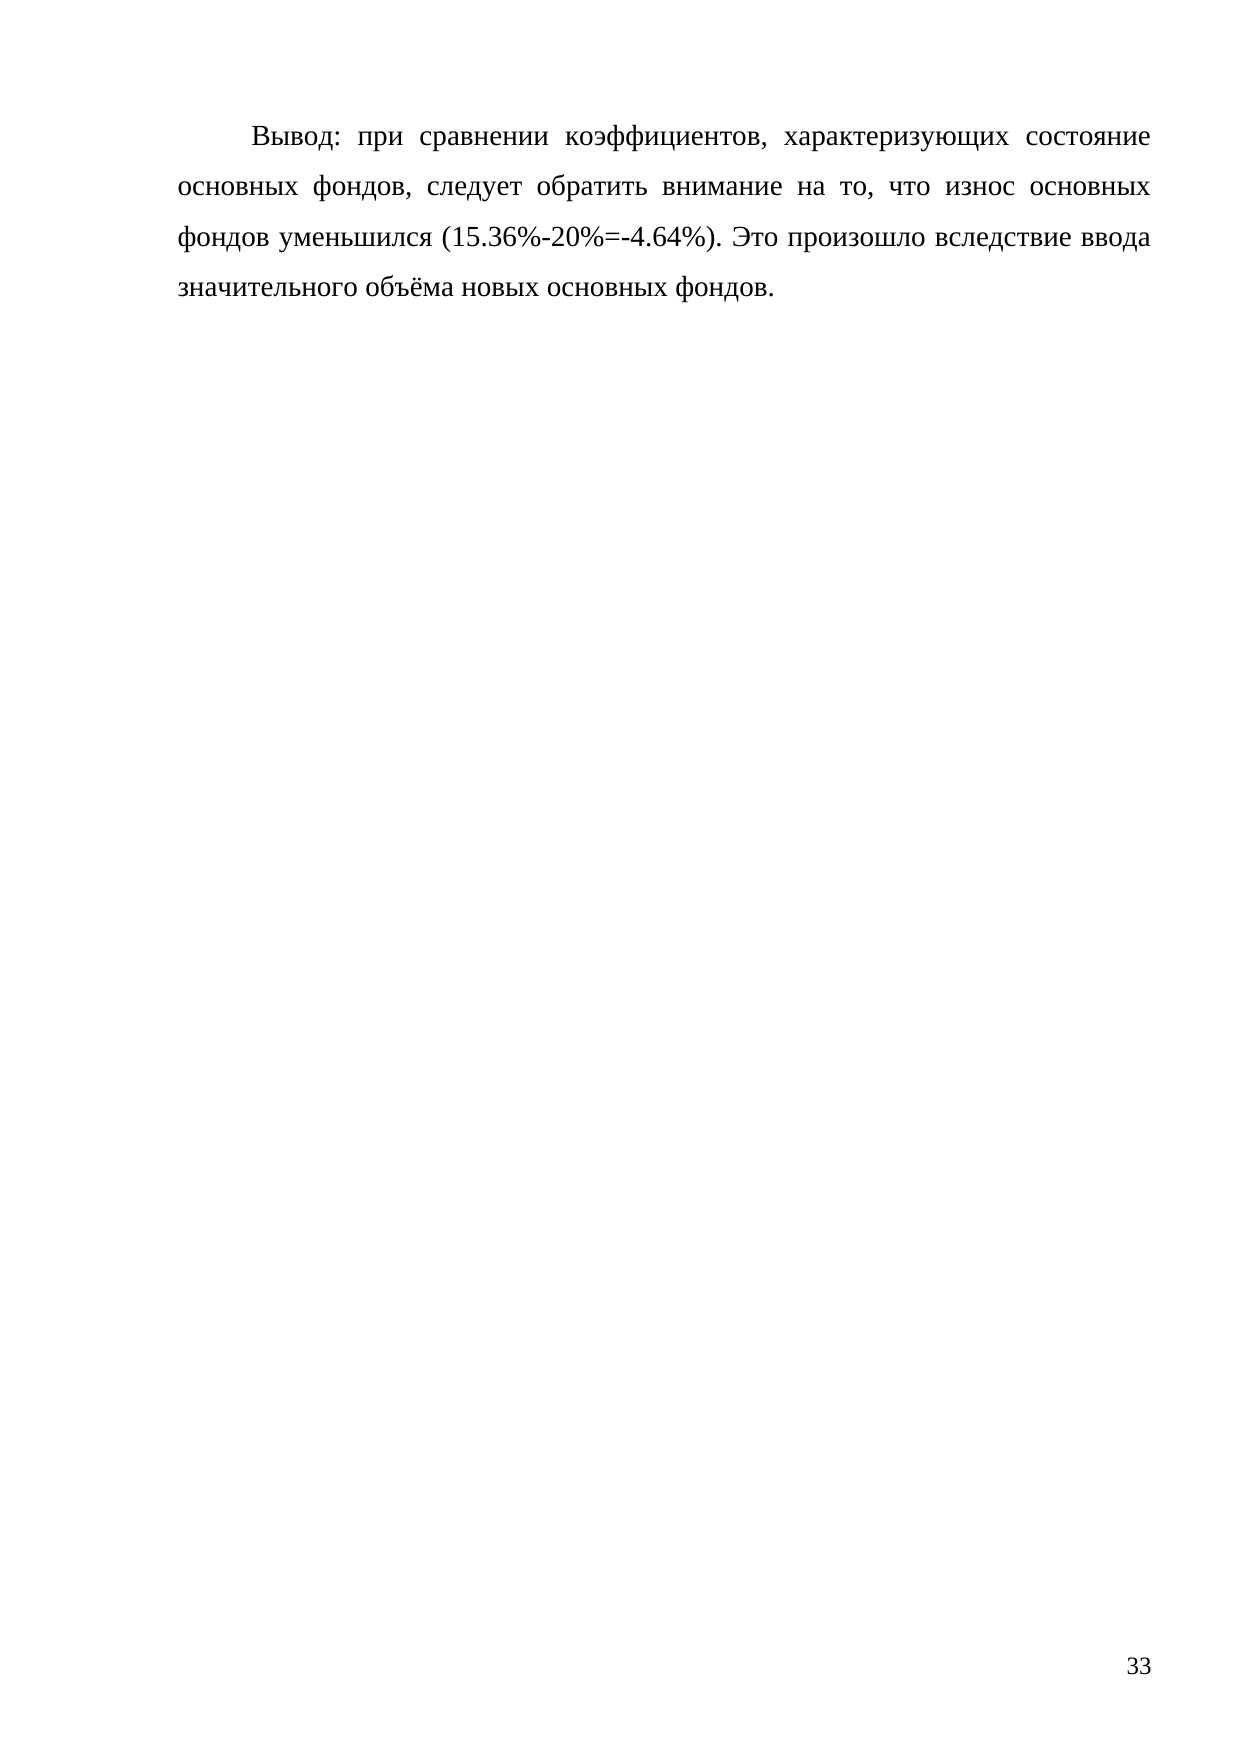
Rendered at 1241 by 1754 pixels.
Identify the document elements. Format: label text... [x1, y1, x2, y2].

text Вывод: при сравнении коэффициентов, характеризующих состояние основных фондов, следует обратить внимание на то, что износ основных фондов уменьшился (15.36%-20%=-4.64%). Это произошло вследствие ввода значительного объёма новых основных фондов. [177, 118, 1152, 303]
